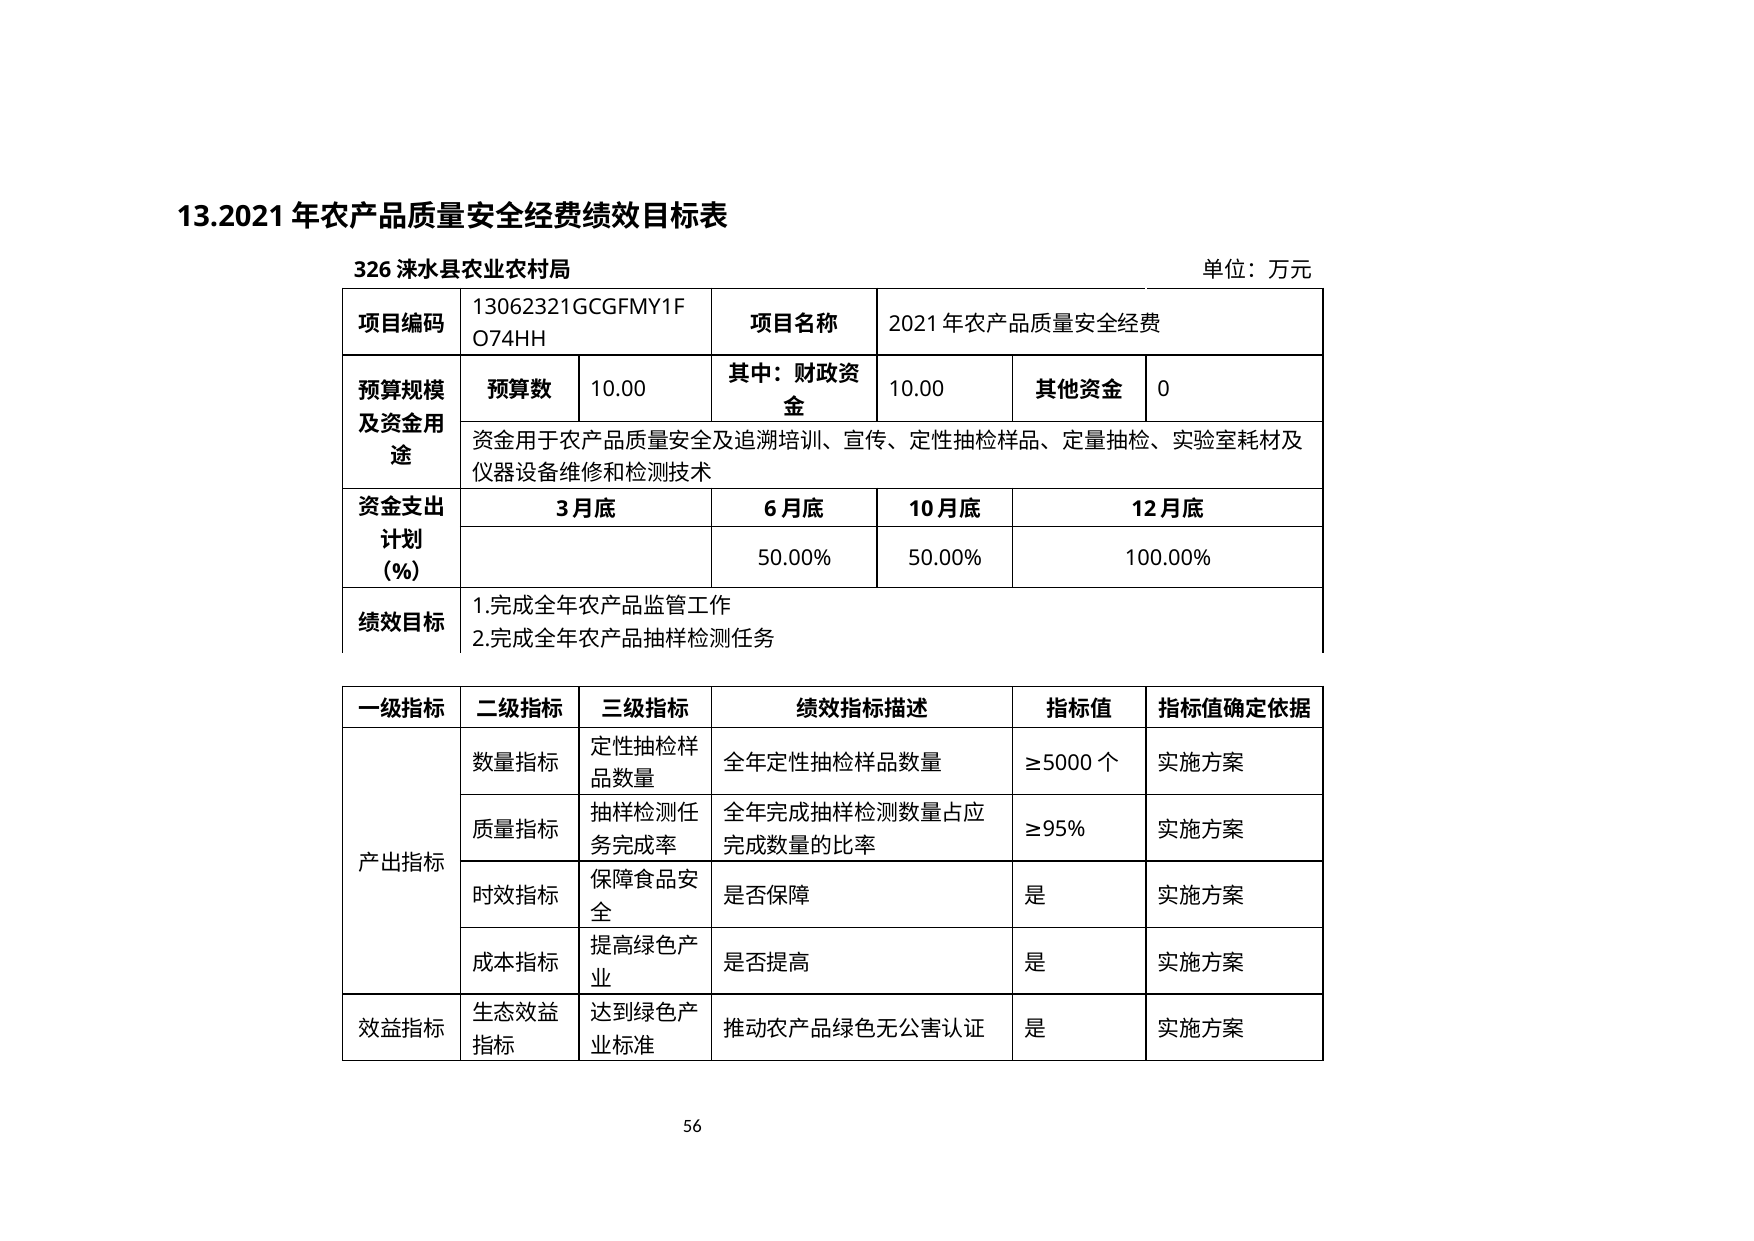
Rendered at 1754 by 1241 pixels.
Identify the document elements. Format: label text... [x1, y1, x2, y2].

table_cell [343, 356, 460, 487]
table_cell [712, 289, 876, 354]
text 13.2021年农产品质量安全经费绩效目标表 [118, 181, 1547, 246]
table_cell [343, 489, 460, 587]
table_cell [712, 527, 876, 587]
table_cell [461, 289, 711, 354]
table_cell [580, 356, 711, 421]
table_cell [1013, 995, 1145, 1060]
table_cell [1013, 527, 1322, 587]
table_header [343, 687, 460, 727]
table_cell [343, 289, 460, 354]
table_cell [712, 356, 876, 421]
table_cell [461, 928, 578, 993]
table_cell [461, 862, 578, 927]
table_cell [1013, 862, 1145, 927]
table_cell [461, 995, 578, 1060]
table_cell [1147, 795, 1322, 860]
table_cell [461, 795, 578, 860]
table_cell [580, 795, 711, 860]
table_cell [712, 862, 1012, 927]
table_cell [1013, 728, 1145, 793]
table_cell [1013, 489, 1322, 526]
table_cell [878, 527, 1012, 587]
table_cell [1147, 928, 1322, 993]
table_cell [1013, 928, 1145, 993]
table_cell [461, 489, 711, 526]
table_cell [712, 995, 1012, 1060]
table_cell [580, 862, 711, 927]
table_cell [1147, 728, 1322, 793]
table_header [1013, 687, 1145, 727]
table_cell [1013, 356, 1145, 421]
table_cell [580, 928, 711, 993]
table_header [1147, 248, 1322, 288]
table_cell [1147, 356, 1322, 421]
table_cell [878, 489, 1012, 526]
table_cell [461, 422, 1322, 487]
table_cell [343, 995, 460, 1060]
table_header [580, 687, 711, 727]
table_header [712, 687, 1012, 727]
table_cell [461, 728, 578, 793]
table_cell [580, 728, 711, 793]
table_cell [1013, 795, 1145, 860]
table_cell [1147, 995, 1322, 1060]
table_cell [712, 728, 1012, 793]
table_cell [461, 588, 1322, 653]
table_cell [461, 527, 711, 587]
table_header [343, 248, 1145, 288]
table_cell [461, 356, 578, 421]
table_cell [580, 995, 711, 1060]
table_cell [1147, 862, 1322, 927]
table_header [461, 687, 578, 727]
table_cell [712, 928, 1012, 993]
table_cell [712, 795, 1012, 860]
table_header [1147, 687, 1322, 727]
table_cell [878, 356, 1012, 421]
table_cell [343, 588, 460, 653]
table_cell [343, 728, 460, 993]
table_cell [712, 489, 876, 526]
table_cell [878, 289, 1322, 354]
